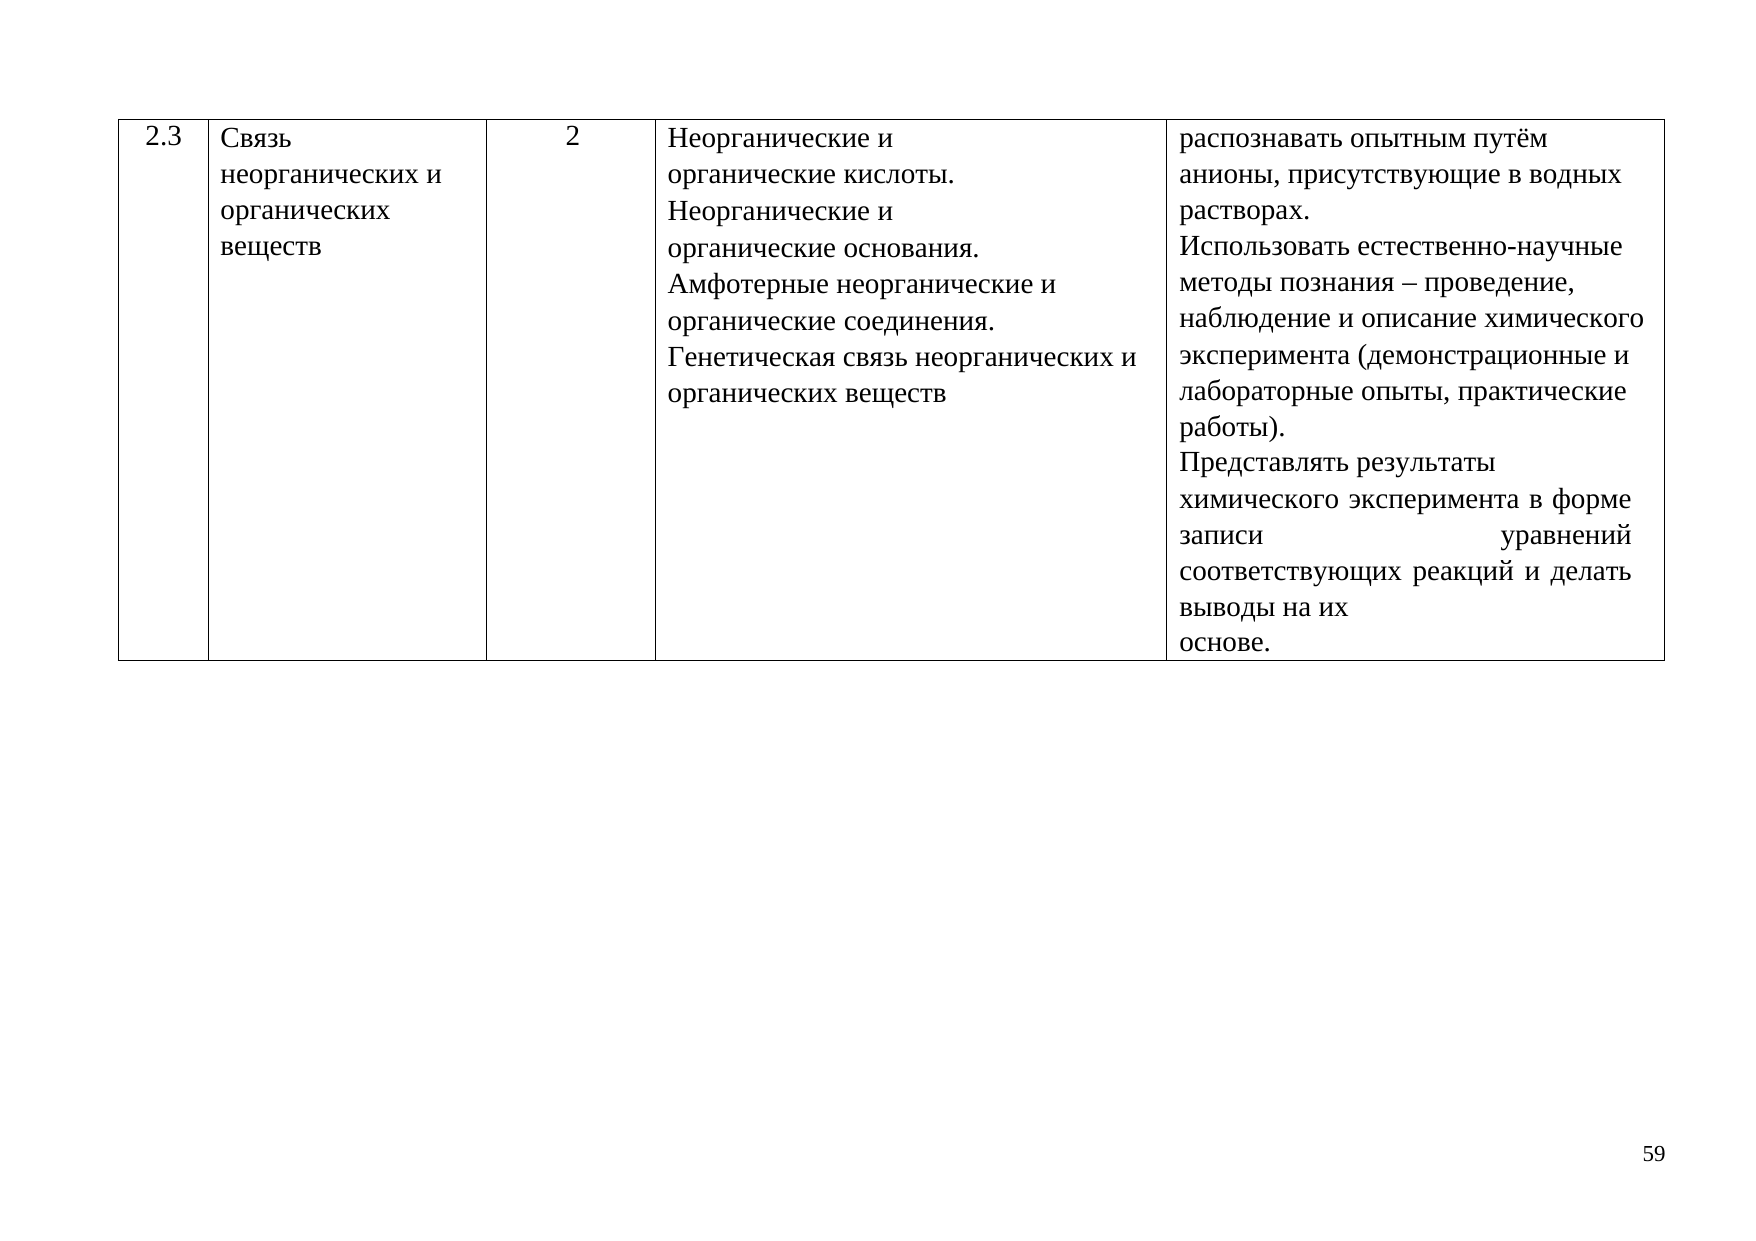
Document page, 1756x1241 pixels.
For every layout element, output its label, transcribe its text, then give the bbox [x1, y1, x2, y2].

table_cell 2 [487, 120, 655, 660]
table_cell Связь неорганических и органических веществ [209, 120, 486, 660]
table_cell 2.3 [119, 120, 208, 660]
table_cell Неорганические и органические кислоты. Неорганические и органические основания. Амфотерные неорганические и органические соединения. Генетическая связь неорганических и органических веществ [656, 120, 1166, 660]
table_header Подтверждать существование генетической связи между неорганическими веществами с помощью уравнений соответствующих химических реакций. Раскрывать сущность окислительно- восстановительных реакций посредством составления электронного баланса этих реакций. Проводить реакции, подтверждающие характерные свойства изучаемых веществ, распознавать опытным путём анионы, присутствующие в водных растворах. Использовать естественно-научные методы познания – проведение, наблюдение и описание химического эксперимента (демонстрационные и лабораторные опыты, практические работы). Представлять результаты химического эксперимента в форме записи уравнений соответствующих реакций и делать выводы на их основе. [1167, 120, 1664, 660]
